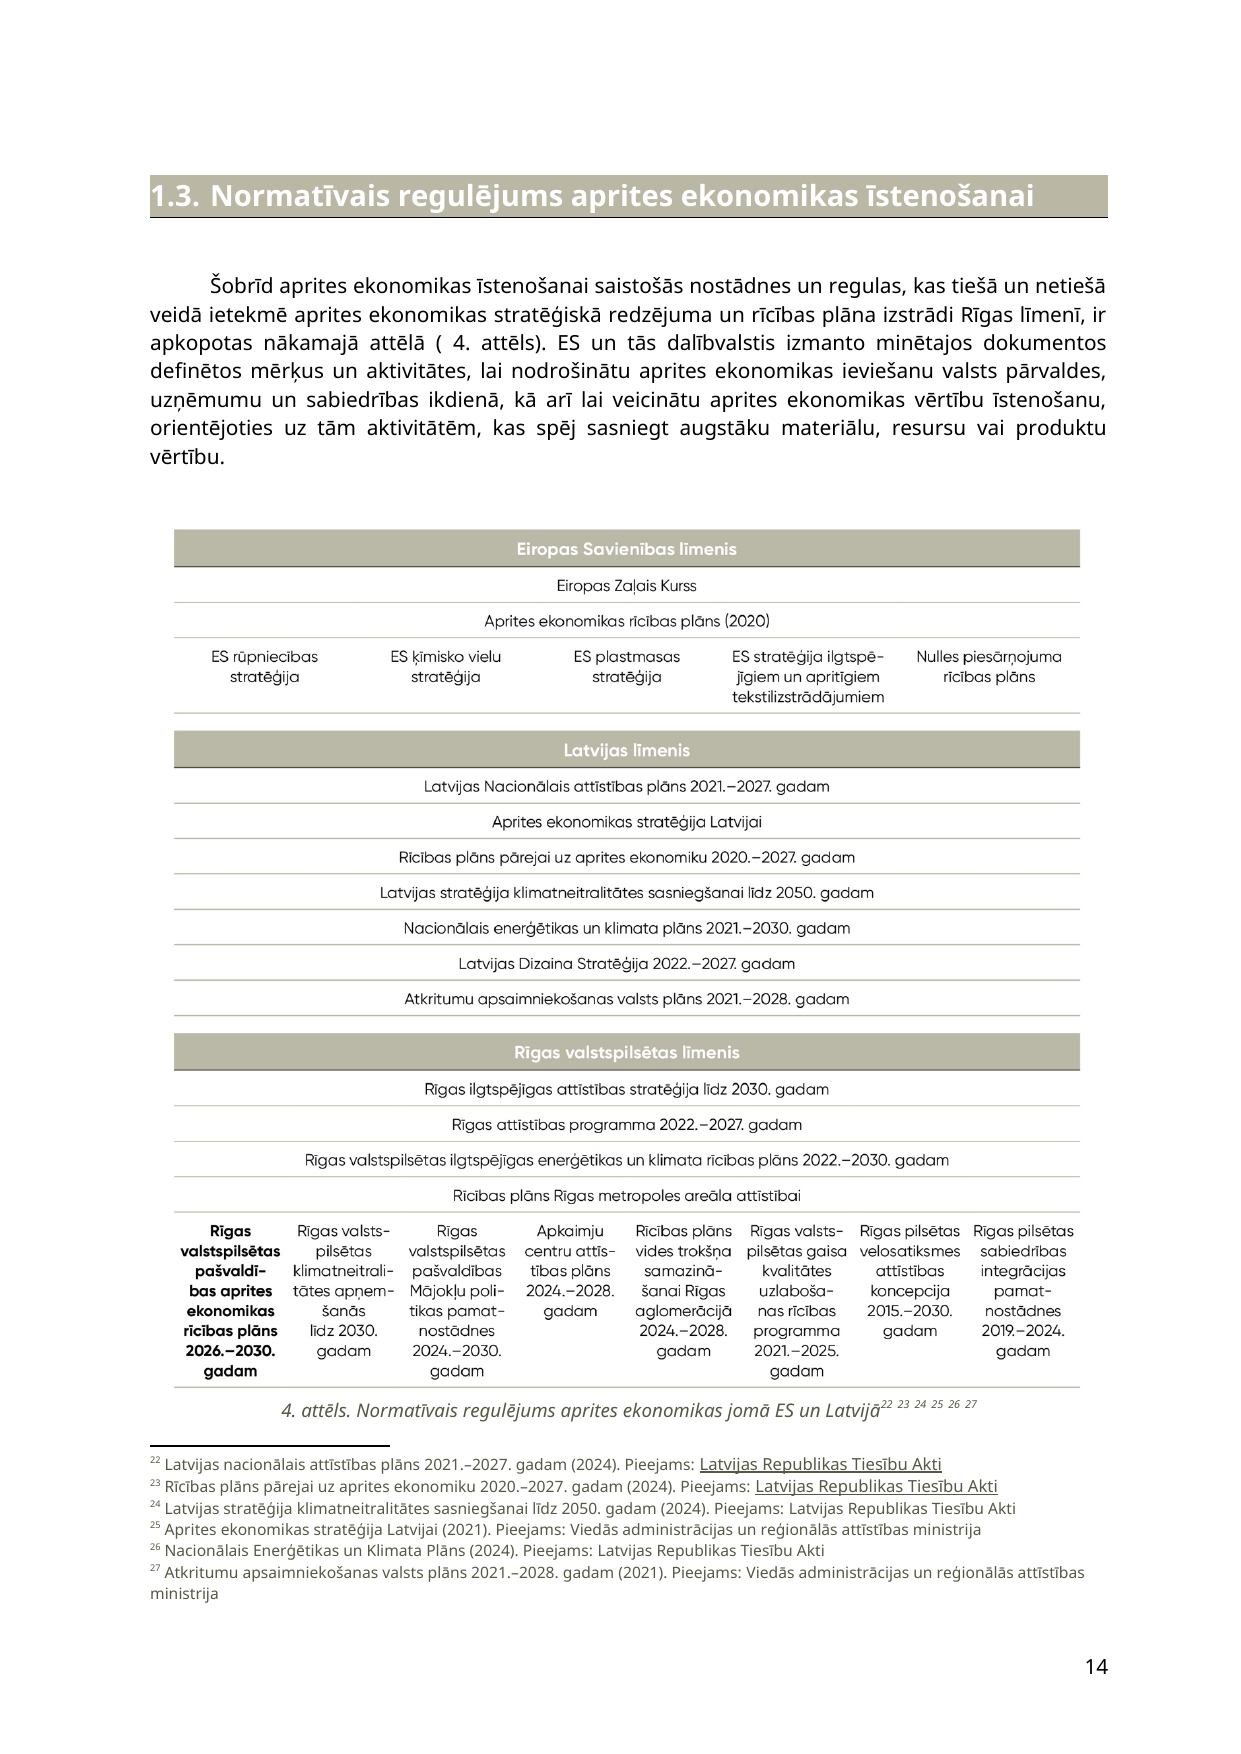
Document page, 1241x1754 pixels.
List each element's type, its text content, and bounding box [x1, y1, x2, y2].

text Šobrīd aprites ekonomikas īstenošanai saistošās nostādnes un regulas, kas tiešā un netiešā veidā ietekmē aprites ekonomikas stratēģiskā redzējuma un rīcības plāna izstrādi Rīgas līmenī, ir apkopotas nākamajā attēlā ( 4. attēls). ES un tās dalībvalstis izmanto minētajos dokumentos definētos mērķus un aktivitātes, lai nodrošinātu aprites ekonomikas ieviešanu valsts pārvaldes, uzņēmumu un sabiedrības ikdienā, kā arī lai veicinātu aprites ekonomikas vērtību īstenošanu, orientējoties uz tām aktivitātēm, kas spēj sasniegt augstāku materiālu, resursu vai produktu vērtību. [150, 271, 1108, 470]
picture [160, 511, 1098, 1397]
subtitle Normatīvais regulējums aprites ekonomikas īstenošanai [150, 175, 1108, 217]
